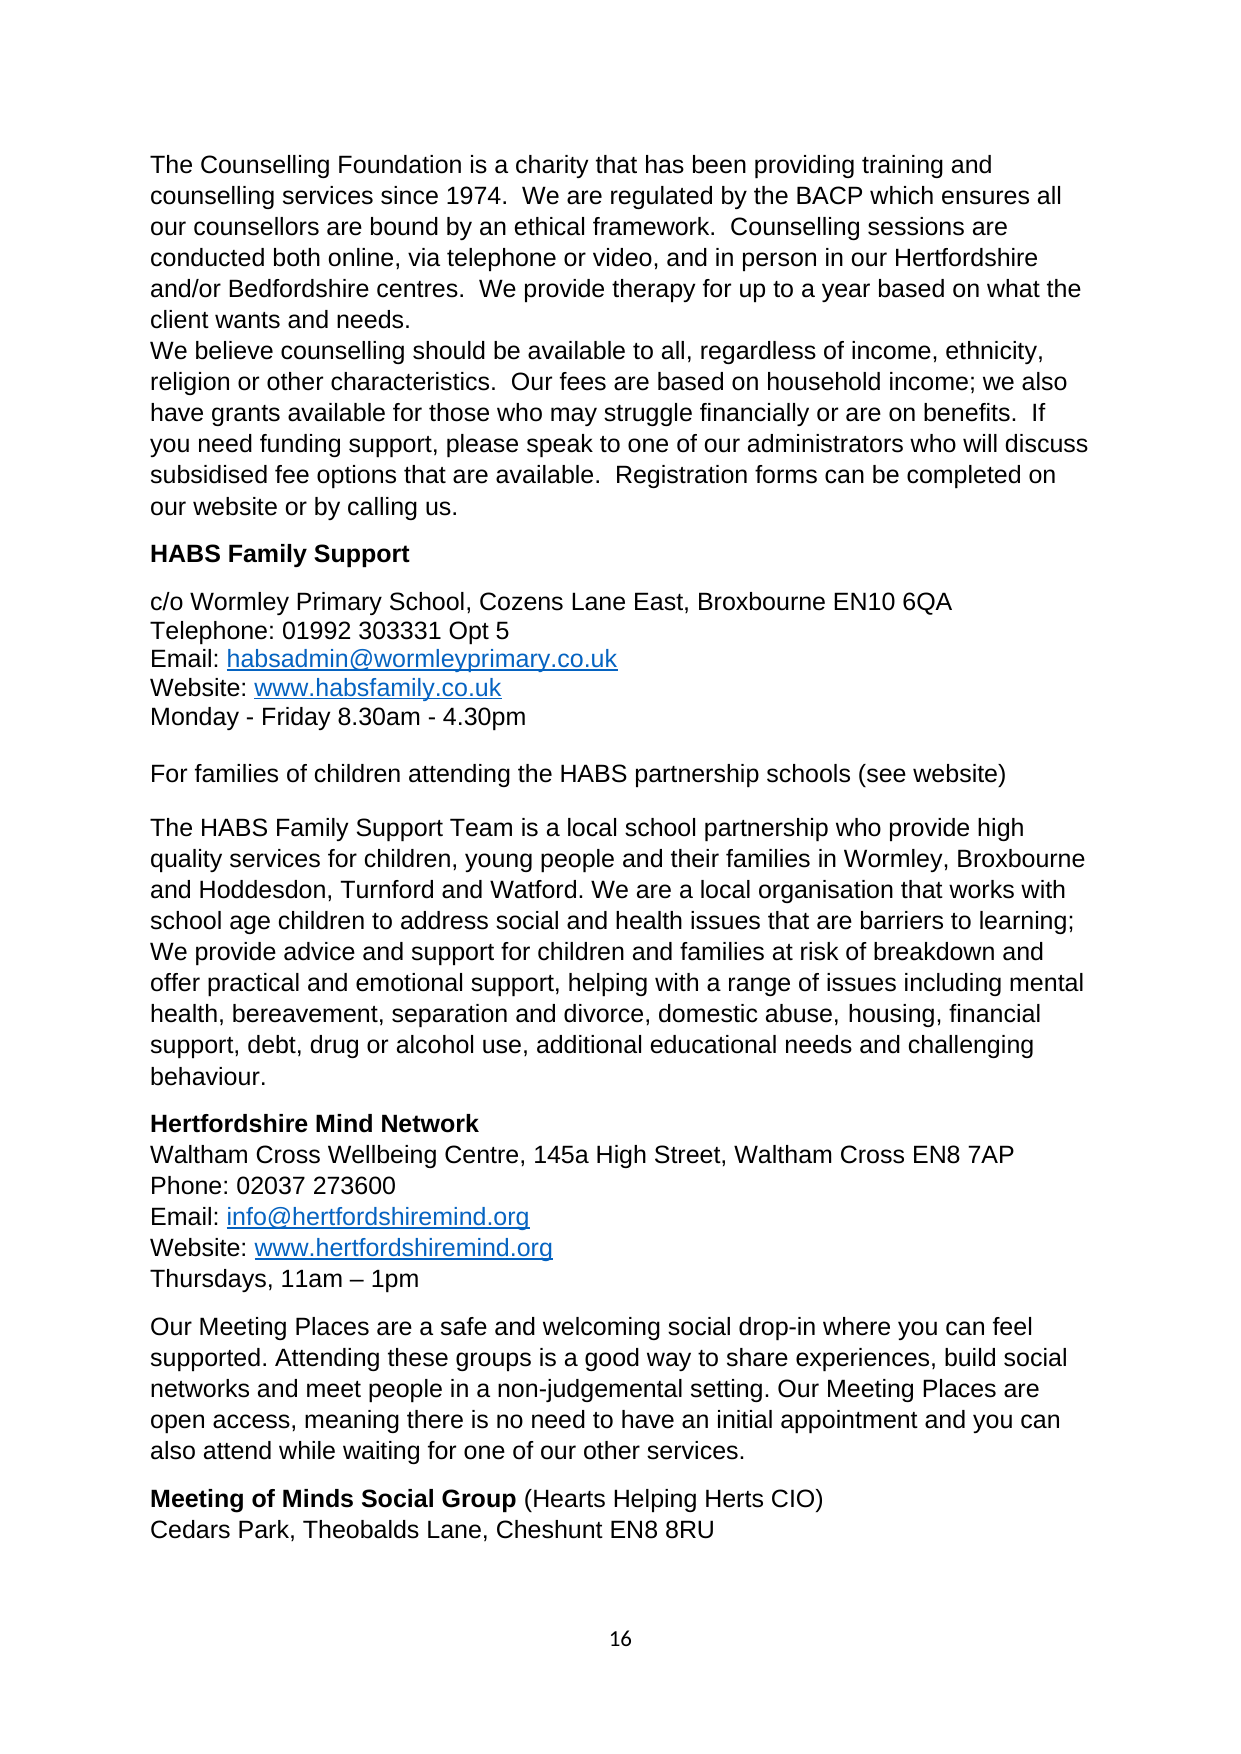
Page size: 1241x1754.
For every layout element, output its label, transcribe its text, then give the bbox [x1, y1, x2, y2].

text Meeting of Minds Social Group (Hearts Helping Herts CIO) Cedars Park, Theobalds Lane, Cheshunt EN8 8RU [150, 1484, 1090, 1544]
text Hertfordshire Mind Network Waltham Cross Wellbeing Centre, 145a High Street, Waltham Cross EN8 7AP Phone: 02037 273600 Email: info@hertfordshiremind.org Website: www.hertfordshiremind.org Thursdays, 11am – 1pm [150, 1109, 1090, 1293]
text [150, 150, 1090, 520]
text c/o Wormley Primary School, Cozens Lane East, Broxbourne EN10 6QA Telephone: 01992 303331 Opt 5 [150, 587, 1090, 644]
text Monday - Friday 8.30am - 4.30pm [150, 702, 1090, 731]
text Our Meeting Places are a safe and welcoming social drop-in where you can feel supported. Attending these groups is a good way to share experiences, build social networks and meet people in a non-judgemental setting. Our Meeting Places are open access, meaning there is no need to have an initial appointment and you can also attend while waiting for one of our other services. [150, 1312, 1090, 1465]
text For families of children attending the HABS partnership schools (see website) [150, 731, 1090, 788]
text HABS Family Support [150, 539, 1090, 568]
text Email: habsadmin@wormleyprimary.co.uk Website: www.habsfamily.co.uk [150, 644, 1090, 702]
text The HABS Family Support Team is a local school partnership who provide high quality services for children, young people and their families in Wormley, Broxbourne and Hoddesdon, Turnford and Watford. We are a local organisation that works with school age children to address social and health issues that are barriers to learning; We provide advice and support for children and families at risk of breakdown and offer practical and emotional support, helping with a range of issues including mental health, bereavement, separation and divorce, domestic abuse, housing, financial support, debt, drug or alcohol use, additional educational needs and challenging behaviour. [150, 813, 1090, 1090]
